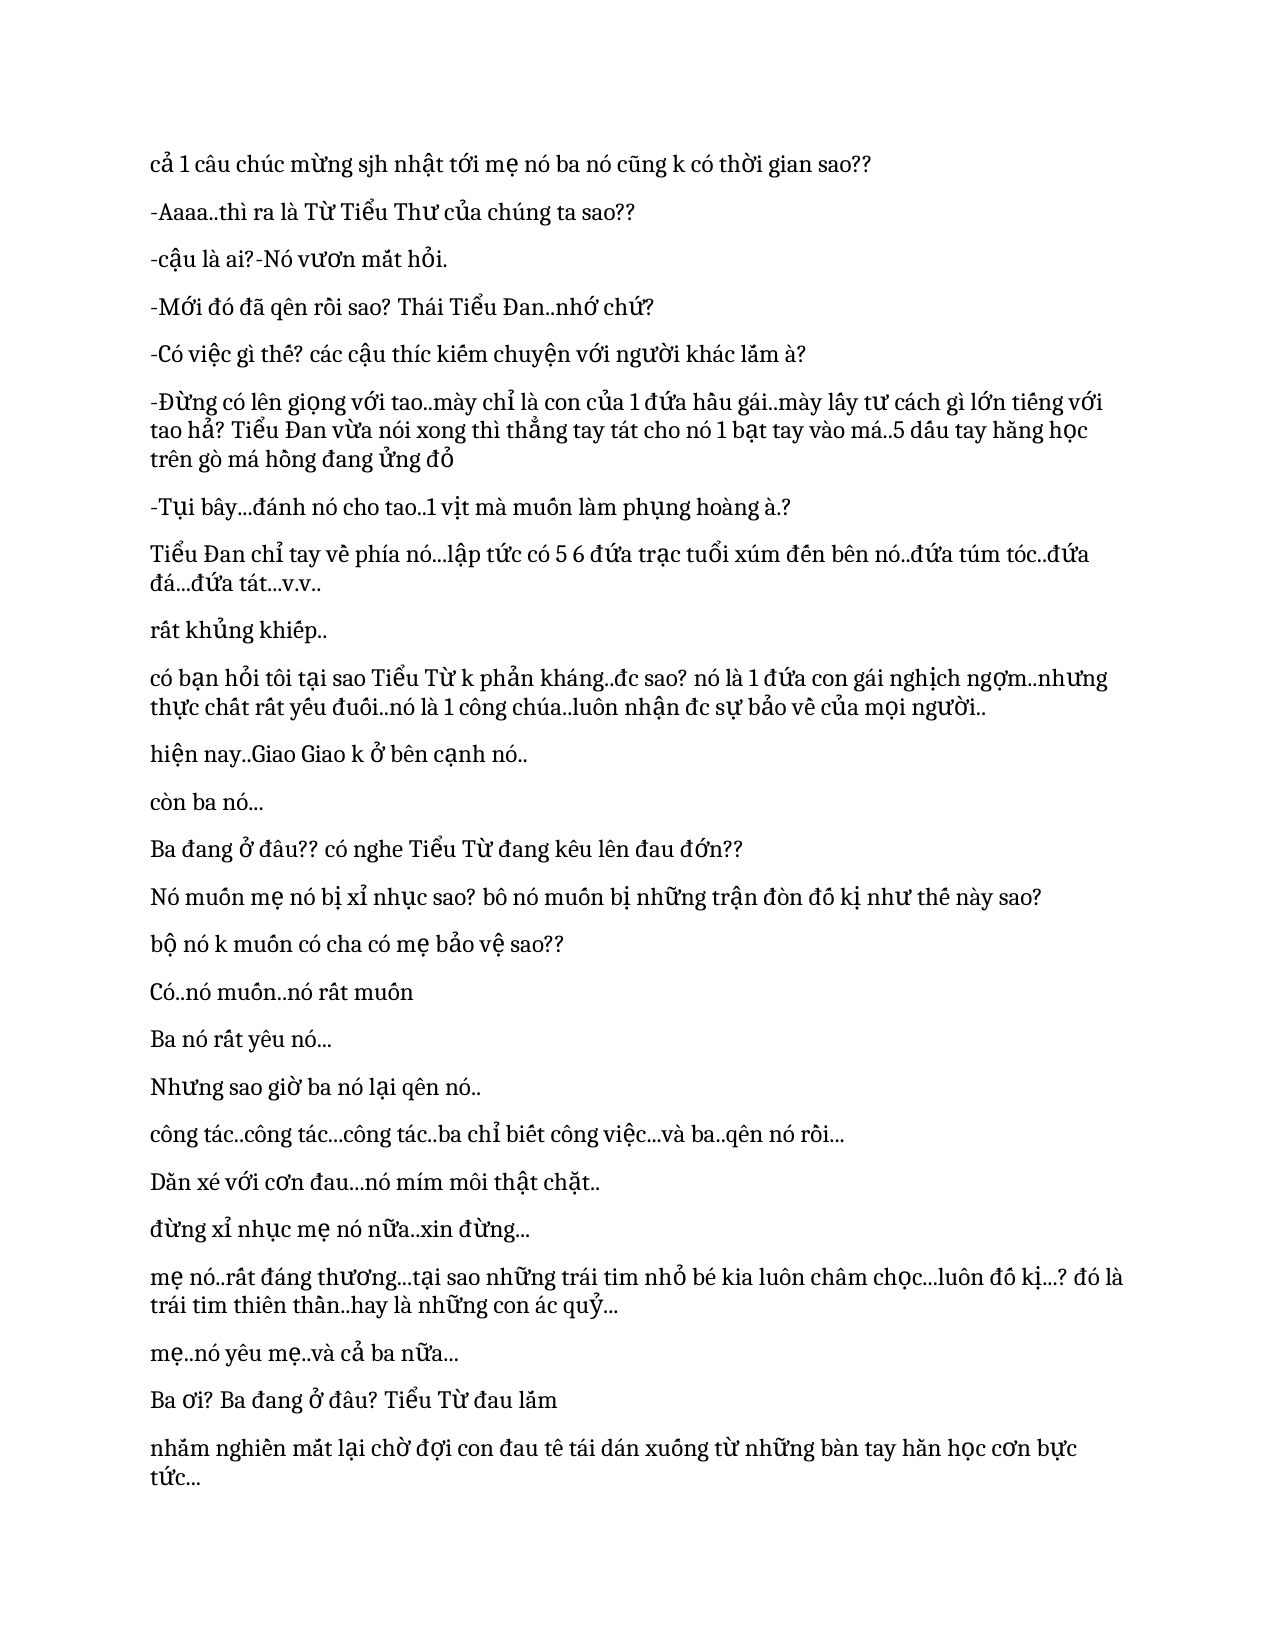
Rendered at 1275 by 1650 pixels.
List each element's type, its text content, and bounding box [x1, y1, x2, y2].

text -Đừng có lên giọng với tao..mày chỉ là con của 1 đứa hầu gái..mày lấy tư cách gì lớn tiếng với tao hả? Tiểu Đan vừa nói xong thì thẳng tay tát cho nó 1 bạt tay vào má..5 dấu tay hằng học trên gò má hồng đang ửng đỏ [150, 387, 1125, 474]
text Ba đang ở đâu?? có nghe Tiểu Từ đang kêu lên đau đớn?? [150, 835, 1125, 864]
text bộ nó k muốn có cha có mẹ bảo vệ sao?? [150, 930, 1125, 959]
text công tác..công tác...công tác..ba chỉ biết công việc...và ba..qên nó rồi... [150, 1120, 1125, 1149]
text mẹ nó..rất đáng thương...tại sao những trái tim nhỏ bé kia luôn châm chọc...luôn đố kị...? đó là trái tim thiên thần..hay là những con ác quỷ... [150, 1262, 1125, 1320]
text Có..nó muốn..nó rất muốn [150, 977, 1125, 1006]
text hiện nay..Giao Giao k ở bên cạnh nó.. [150, 740, 1125, 769]
text có bạn hỏi tôi tại sao Tiểu Từ k phản kháng..đc sao? nó là 1 đứa con gái nghịch ngợm..nhưng thực chất rất yếu đuối..nó là 1 công chúa..luôn nhận đc sự bảo về của mọi người.. [150, 664, 1125, 721]
text Nhưng sao giờ ba nó lại qên nó.. [150, 1072, 1125, 1101]
text cả 1 câu chúc mừng sjh nhật tới mẹ nó ba nó cũng k có thời gian sao?? [150, 150, 1125, 179]
text -Tụi bây...đánh nó cho tao..1 vịt mà muốn làm phụng hoàng à.? [150, 492, 1125, 521]
text -Mới đó đã qên rồi sao? Thái Tiểu Đan..nhớ chứ? [150, 292, 1125, 321]
text còn ba nó... [150, 787, 1125, 816]
text Dằn xé với cơn đau...nó mím môi thật chặt.. [150, 1167, 1125, 1196]
text Ba ơi? Ba đang ở đâu? Tiểu Từ đau lắm [150, 1386, 1125, 1415]
text rất khủng khiếp.. [150, 616, 1125, 645]
text Nó muốn mẹ nó bị xỉ nhục sao? bô nó muốn bị những trận đòn đố kị như thế này sao? [150, 882, 1125, 911]
text nhắm nghiền mắt lại chờ đợi con đau tê tái dán xuống từ những bàn tay hằn học cơn bực tức... [150, 1434, 1125, 1491]
text -cậu là ai?-Nó vươn mắt hỏi. [150, 245, 1125, 274]
text mẹ..nó yêu mẹ..và cả ba nữa... [150, 1339, 1125, 1367]
text -Có việc gì thế? các cậu thíc kiếm chuyện với người khác lắm à? [150, 340, 1125, 369]
text đừng xỉ nhục mẹ nó nữa..xin đừng... [150, 1215, 1125, 1244]
text Tiểu Đan chỉ tay về phía nó...lập tức có 5 6 đứa trạc tuổi xúm đến bên nó..đứa túm tóc..đứa đá...đứa tát...v.v.. [150, 540, 1125, 597]
text -Aaaa..thì ra là Từ Tiểu Thư của chúng ta sao?? [150, 197, 1125, 226]
text Ba nó rất yêu nó... [150, 1025, 1125, 1054]
